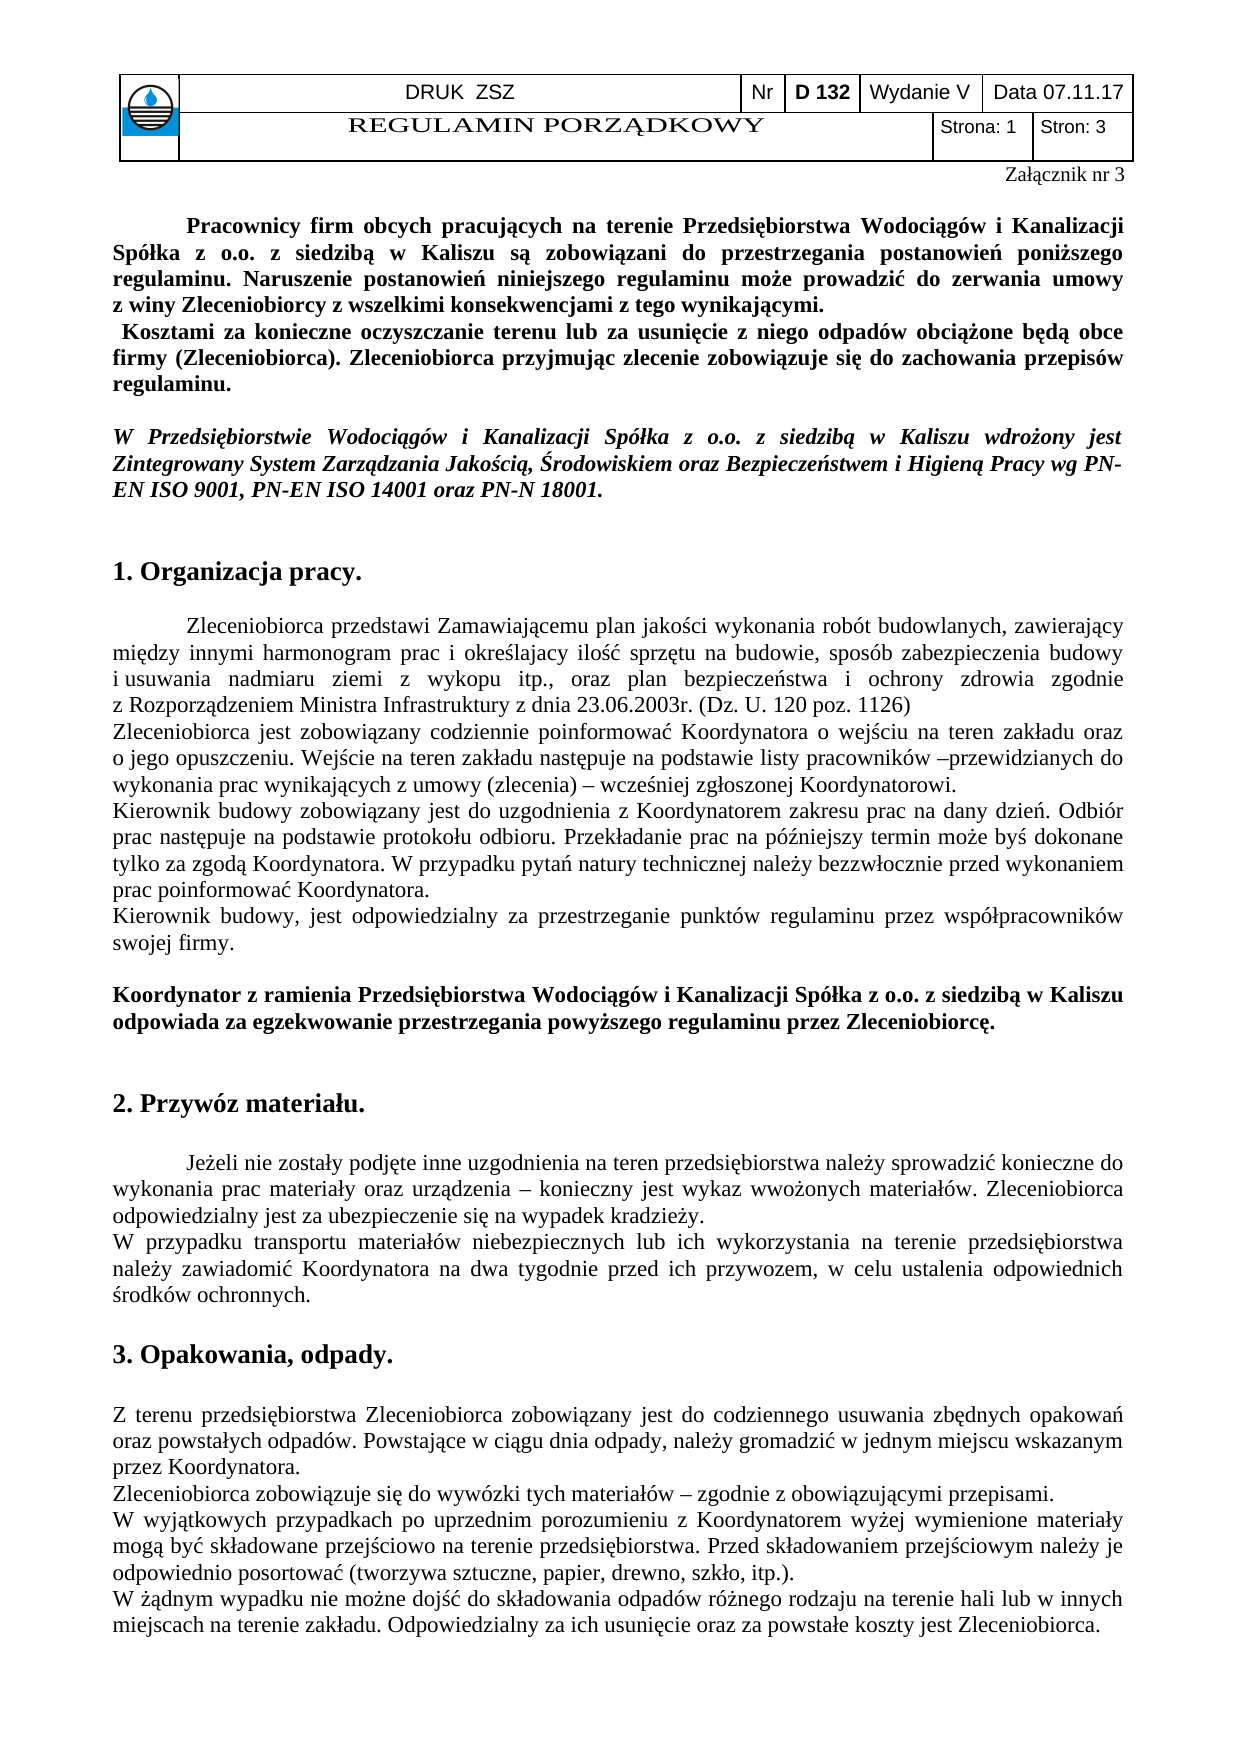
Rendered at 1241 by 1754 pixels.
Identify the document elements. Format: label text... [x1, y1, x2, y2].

text Jeżeli nie zostały podjęte inne uzgodnienia na teren przedsiębiorstwa należy sprowadzić konieczne do wykonania prac materiały oraz urządzenia – konieczny jest wykaz wwożonych materiałów. Zleceniobiorca odpowiedzialny jest za ubezpieczenie się na wypadek kradzieży. [112, 1149, 1125, 1228]
text Koordynator z ramienia Przedsiębiorstwa Wodociągów i Kanalizacji Spółka z o.o. z siedzibą w Kaliszu odpowiada za egzekwowanie przestrzegania powyższego regulaminu przez Zleceniobiorcę. [112, 981, 1125, 1034]
text 3. Opakowania, odpady. [112, 1338, 1125, 1369]
text W żądnym wypadku nie możne dojść do składowania odpadów różnego rodzaju na terenie hali lub w innych miejscach na terenie zakładu. Odpowiedzialny za ich usunięcie oraz za powstałe koszty jest Zleceniobiorca. [112, 1585, 1125, 1638]
text Z terenu przedsiębiorstwa Zleceniobiorca zobowiązany jest do codziennego usuwania zbędnych opakowań oraz powstałych odpadów. Powstające w ciągu dnia odpady, należy gromadzić w jednym miejscu wskazanym przez Koordynatora. [112, 1401, 1125, 1480]
text Kierownik budowy zobowiązany jest do uzgodnienia z Koordynatorem zakresu prac na dany dzień. Odbiór prac następuje na podstawie protokołu odbioru. Przekładanie prac na późniejszy termin może byś dokonane tylko za zgodą Koordynatora. W przypadku pytań natury technicznej należy bezzwłocznie przed wykonaniem prac poinformować Koordynatora. [112, 797, 1125, 902]
picture [122, 79, 179, 129]
text W wyjątkowych przypadkach po uprzednim porozumieniu z Koordynatorem wyżej wymienione materiały mogą być składowane przejściowo na terenie przedsiębiorstwa. Przed składowaniem przejściowym należy je odpowiednio posortować (tworzywa sztuczne, papier, drewno, szkło, itp.). [112, 1506, 1125, 1585]
text Zleceniobiorca przedstawi Zamawiającemu plan jakości wykonania robót budowlanych, zawierający między innymi harmonogram prac i określajacy ilość sprzętu na budowie, sposób zabezpieczenia budowy i usuwania nadmiaru ziemi z wykopu itp., oraz plan bezpieczeństwa i ochrony zdrowia zgodnie z Rozporządzeniem Ministra Infrastruktury z dnia 23.06.2003r. (Dz. U. 120 poz. 1126) [112, 612, 1125, 718]
text W Przedsiębiorstwie Wodociągów i Kanalizacji Spółka z o.o. z siedzibą w Kaliszu wdrożony jest Zintegrowany System Zarządzania Jakością, Środowiskiem oraz Bezpieczeństwem i Higieną Pracy wg PN-EN ISO 9001, PN-EN ISO 14001 oraz PN-N 18001. [112, 423, 1125, 502]
text Kierownik budowy, jest odpowiedzialny za przestrzeganie punktów regulaminu przez współpracowników swojej firmy. [112, 902, 1125, 955]
text Kosztami za konieczne oczyszczanie terenu lub za usunięcie z niego odpadów obciążone będą obce firmy (Zleceniobiorca). Zleceniobiorca przyjmując zlecenie zobowiązuje się do zachowania przepisów regulaminu. [112, 318, 1125, 397]
text Zleceniobiorca zobowiązuje się do wywózki tych materiałów – zgodnie z obowiązującymi przepisami. [112, 1480, 1125, 1506]
text Pracownicy firm obcych pracujących na terenie Przedsiębiorstwa Wodociągów i Kanalizacji Spółka z o.o. z siedzibą w Kaliszu są zobowiązani do przestrzegania postanowień poniższego regulaminu. Naruszenie postanowień niniejszego regulaminu może prowadzić do zerwania umowy z winy Zleceniobiorcy z wszelkimi konsekwencjami z tego wynikającymi. [112, 212, 1125, 318]
text Zleceniobiorca jest zobowiązany codziennie poinformować Koordynatora o wejściu na teren zakładu oraz o jego opuszczeniu. Wejście na teren zakładu następuje na podstawie listy pracowników –przewidzianych do wykonania prac wynikających z umowy (zlecenia) – wcześniej zgłoszonej Koordynatorowi. [112, 718, 1125, 797]
text 2. Przywóz materiału. [112, 1087, 1125, 1118]
text 1. Organizacja pracy. [112, 555, 1125, 586]
text W przypadku transportu materiałów niebezpiecznych lub ich wykorzystania na terenie przedsiębiorstwa należy zawiadomić Koordynatora na dwa tygodnie przed ich przywozem, w celu ustalenia odpowiednich środków ochronnych. [112, 1228, 1125, 1307]
